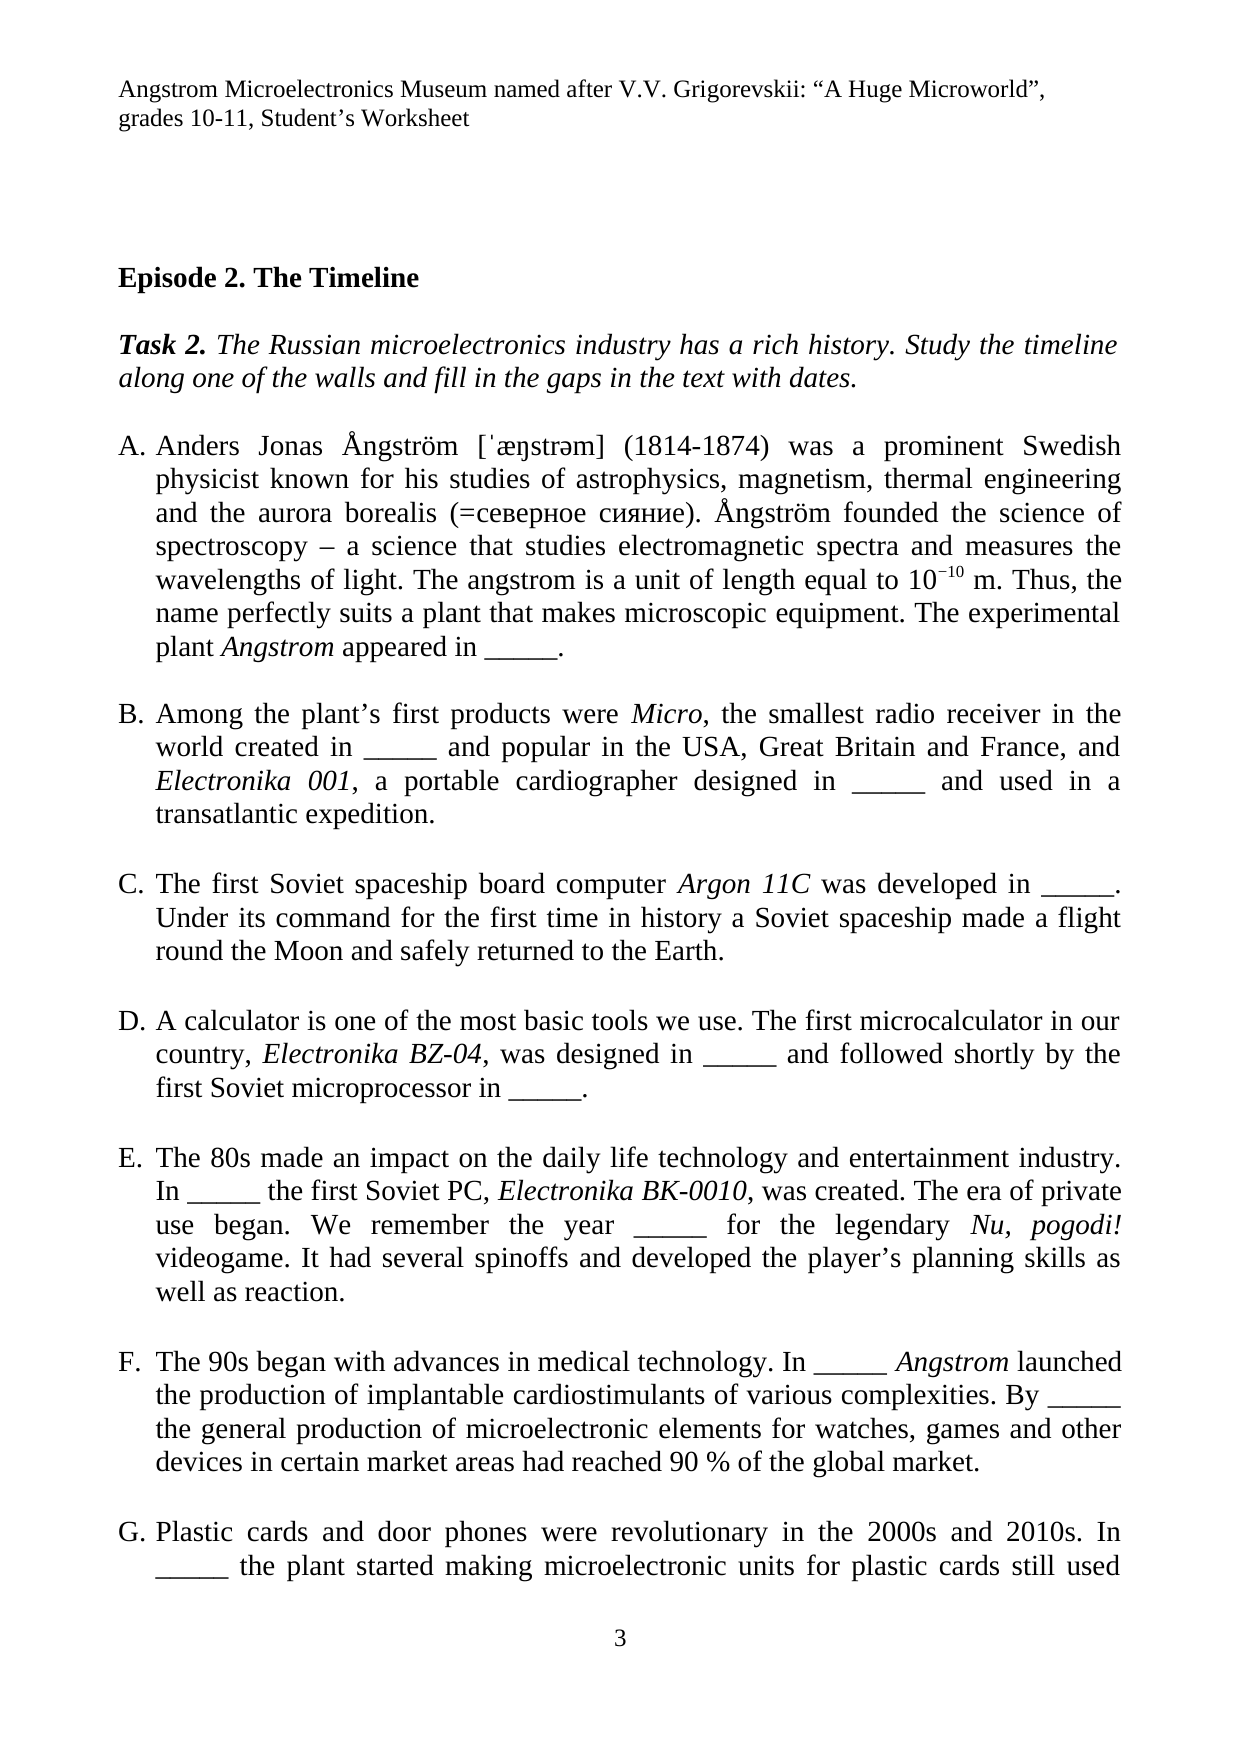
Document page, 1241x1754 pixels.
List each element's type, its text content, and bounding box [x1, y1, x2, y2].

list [118, 1514, 1122, 1581]
list Anders Jonas Ångström [ˈæŋstrəm] (1814-1874) was a prominent Swedish physicist known for his studies of astrophysics, magnetism, thermal engineering and the aurora borealis (=северное сияние). Ångström founded the science of spectroscopy – a science that studies electromagnetic spectra and measures the wavelengths of light. The angstrom is a unit of length equal to 10−10 m. Thus, the name perfectly suits a plant that makes microscopic equipment. The experimental plant Angstrom appeared in _____. [118, 428, 1122, 662]
list The first Soviet spaceship board computer Argon 11C was developed in _____. Under its command for the first time in history a Soviet spaceship made a flight round the Moon and safely returned to the Earth. [118, 866, 1122, 967]
text Task 2. The Russian microelectronics industry has a rich history. Study the timeline along one of the walls and fill in the gaps in the text with dates. [118, 327, 1122, 394]
list The 90s began with advances in medical technology. In _____ Angstrom launched the production of implantable cardiostimulants of various complexities. By _____ the general production of microelectronic elements for watches, games and other devices in certain market areas had reached 90 % of the global market. [118, 1344, 1122, 1478]
text Episode 2. The Timeline [118, 260, 1122, 293]
list Among the plant’s first products were Micro, the smallest radio receiver in the world created in _____ and popular in the USA, Great Britain and France, and Electronika 001, a portable cardiographer designed in _____ and used in a transatlantic expedition. [118, 696, 1122, 830]
list A calculator is one of the most basic tools we use. The first microcalculator in our country, Electronika BZ-04, was designed in _____ and followed shortly by the first Soviet microprocessor in _____. [118, 1003, 1122, 1104]
list The 80s made an impact on the daily life technology and entertainment industry. In _____ the first Soviet PC, Electronika BK-0010, was created. The era of private use began. We remember the year _____ for the legendary Nu, pogodi! videogame. It had several spinoffs and developed the player’s planning skills as well as reaction. [118, 1140, 1122, 1308]
